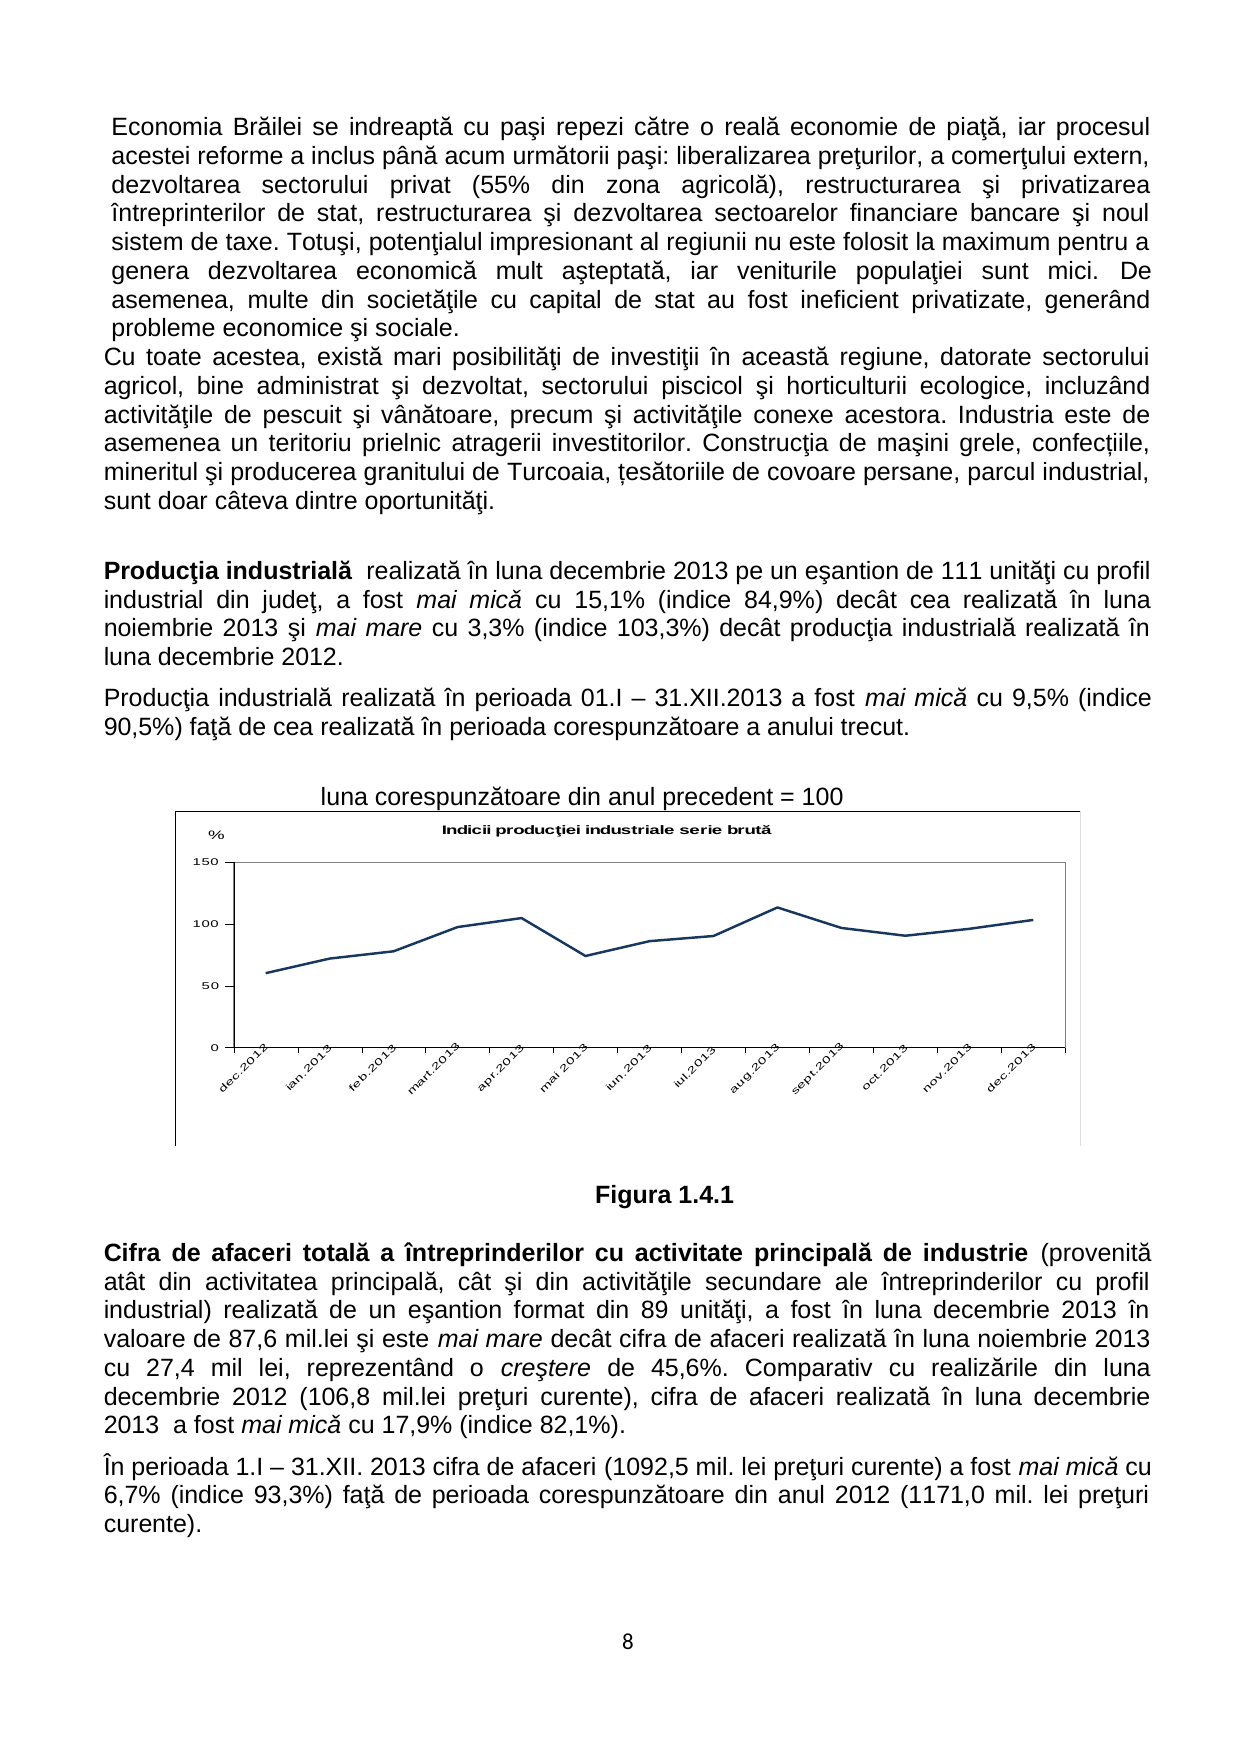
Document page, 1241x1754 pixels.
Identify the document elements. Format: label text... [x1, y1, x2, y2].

subtitle Economia Brăilei se indreaptă cu paşi repezi către o reală economie de piaţă, iar procesul acestei reforme a inclus până acum următorii paşi: liberalizarea preţurilor, a comerţului extern, dezvoltarea sectorului privat (55% din zona agricolă), restructurarea şi privatizarea întreprinterilor de stat, restructurarea şi dezvoltarea sectoarelor financiare bancare şi noul sistem de taxe. Totuşi, potenţialul impresionant al regiunii nu este folosit la maximum pentru a genera dezvoltarea economică mult aşteptată, iar veniturile populaţiei sunt mici. De asemenea, multe din societăţile cu capital de stat au fost ineficient privatizate, generând probleme economice şi sociale. [111, 112, 1152, 342]
text Figura 1.4.1 [103, 1180, 1152, 1209]
text Producţia industrială realizată în perioada 01.I – 31.XII.2013 a fost mai mică cu 9,5% (indice 90,5%) faţă de cea realizată în perioada corespunzătoare a anului trecut. [103, 683, 1152, 741]
text Producţia industrială realizată în luna decembrie 2013 pe un eşantion de 111 unităţi cu profil industrial din judeţ, a fost mai micǎ cu 15,1% (indice 84,9%) decât cea realizată în luna noiembrie 2013 şi mai mare cu 3,3% (indice 103,3%) decât producţia industrială realizată în luna decembrie 2012. [103, 556, 1152, 671]
text luna corespunzătoare din anul precedent = 100 [251, 782, 1152, 811]
text În perioada 1.I – 31.XII. 2013 cifra de afaceri (1092,5 mil. lei preţuri curente) a fost mai mică cu 6,7% (indice 93,3%) faţă de perioada corespunzătoare din anul 2012 (1171,0 mil. lei preţuri curente). [103, 1452, 1152, 1538]
text Cifra de afaceri totală a întreprinderilor cu activitate principală de industrie (provenită atât din activitatea principală, cât şi din activităţile secundare ale întreprinderilor cu profil industrial) realizată de un eşantion format din 89 unităţi, a fost în luna decembrie 2013 în valoare de 87,6 mil.lei şi este mai mare decât cifra de afaceri realizată în luna noiembrie 2013 cu 27,4 mil lei, reprezentând o creştere de 45,6%. Comparativ cu realizările din luna decembrie 2012 (106,8 mil.lei preţuri curente), cifra de afaceri realizată în luna decembrie 2013 a fost mai micǎ cu 17,9% (indice 82,1%). [103, 1238, 1152, 1439]
text Cu toate acestea, există mari posibilităţi de investiţii în această regiune, datorate sectorului agricol, bine administrat şi dezvoltat, sectorului piscicol şi horticulturii ecologice, incluzând activităţile de pescuit şi vânătoare, precum şi activităţile conexe acestora. Industria este de asemenea un teritoriu prielnic atragerii investitorilor. Construcţia de maşini grele, confecțiile, mineritul şi producerea granitului de Turcoaia, țesătoriile de covoare persane, parcul industrial, sunt doar câteva dintre oportunităţi. [103, 342, 1152, 515]
